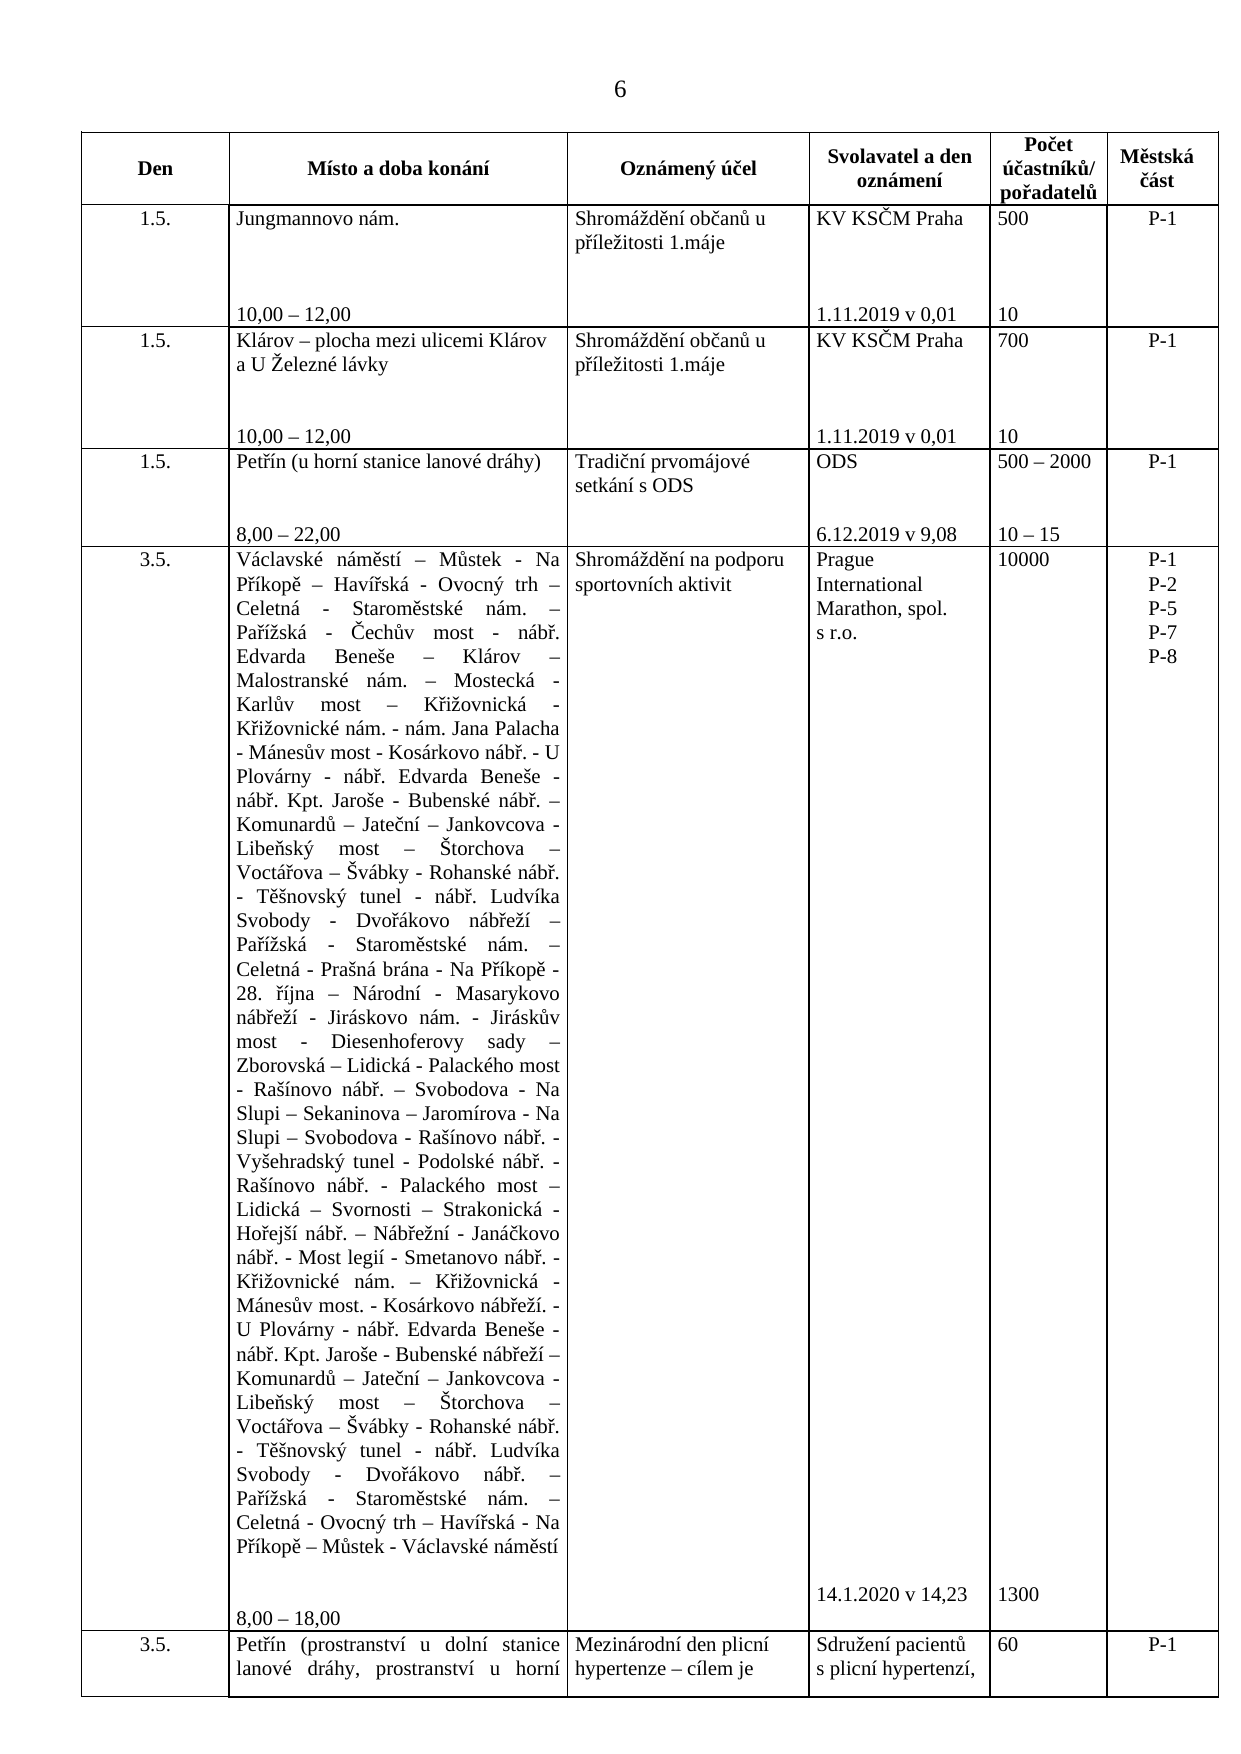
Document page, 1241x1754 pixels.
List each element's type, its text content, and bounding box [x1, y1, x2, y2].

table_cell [810, 1632, 989, 1696]
table_cell 700 10 [991, 328, 1106, 448]
table_cell P-1 [1108, 328, 1218, 448]
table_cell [568, 1632, 808, 1696]
table_cell ODS 6.12.2019 v 9,08 [810, 450, 989, 546]
table_cell 60 8 [991, 1632, 1106, 1696]
table_header Městská část [1108, 133, 1218, 204]
table_header Oznámený účel [568, 133, 809, 204]
table_header Den [82, 133, 229, 204]
table_cell Václavské náměstí – Můstek - Na Příkopě – Havířská - Ovocný trh – Celetná - Staroměstské nám. – Pařížská - Čechův most - nábř. Edvarda Beneše – Klárov – Malostranské nám. – Mostecká - Karlův most – Křižovnická - Křižovnické nám. - nám. Jana Palacha - Mánesův most - Kosárkovo nábř. - U Plovárny - nábř. Edvarda Beneše - nábř. Kpt. Jaroše - Bubenské nábř. – Komunardů – Jateční – Jankovcova - Libeňský most – Štorchova – Voctářova – Švábky - Rohanské nábř. - Těšnovský tunel - nábř. Ludvíka Svobody - Dvořákovo nábřeží – Pařížská - Staroměstské nám. – Celetná - Prašná brána - Na Příkopě - 28. října – Národní - Masarykovo nábřeží - Jiráskovo nám. - Jiráskův most - Diesenhoferovy sady – Zborovská – Lidická - Palackého most - Rašínovo nábř. – Svobodova - Na Slupi – Sekaninova – Jaromírova - Na Slupi – Svobodova - Rašínovo nábř. - Vyšehradský tunel - Podolské nábř. - Rašínovo nábř. - Palackého most – Lidická – Svornosti – Strakonická - Hořejší nábř. – Nábřežní - Janáčkovo nábř. - Most legií - Smetanovo nábř. - Křižovnické nám. – Křižovnická - Mánesův most. - Kosárkovo nábřeží. - U Plovárny - nábř. Edvarda Beneše - nábř. Kpt. Jaroše - Bubenské nábřeží – Komunardů – Jateční – Jankovcova - Libeňský most – Štorchova – Voctářova – Švábky - Rohanské nábř. - Těšnovský tunel - nábř. Ludvíka Svobody - Dvořákovo nábř. – Pařížská - Staroměstské nám. – Celetná - Ovocný trh – Havířská - Na Příkopě – Můstek - Václavské náměstí 8,00 – 18,00 [230, 547, 567, 1630]
table_header Počet účastníků/ pořadatelů [991, 133, 1107, 204]
table_cell Petřín (u horní stanice lanové dráhy) 8,00 – 22,00 [230, 450, 567, 546]
table_cell 1.5. [82, 327, 228, 448]
table_cell Jungmannovo nám. 10,00 – 12,00 [230, 206, 567, 326]
table_cell Shromáždění občanů u příležitosti 1.máje [568, 328, 808, 448]
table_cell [230, 1632, 567, 1696]
table_cell P-1 [1108, 450, 1218, 546]
table_cell P-1 [1108, 206, 1218, 326]
table_cell 1.5. [82, 205, 228, 326]
table_header Svolavatel a den oznámení [810, 133, 990, 204]
table_cell 1.5. [82, 449, 228, 546]
table_cell Tradiční prvomájové setkání s ODS [568, 450, 808, 546]
table_cell 3.5. [82, 547, 228, 1630]
table_cell 3.5. [82, 1631, 228, 1696]
table_cell Prague International Marathon, spol. s r.o. 14.1.2020 v 14,23 [810, 547, 989, 1630]
table_cell 10000 1300 [991, 547, 1106, 1630]
table_cell Shromáždění na podporu sportovních aktivit [568, 547, 808, 1630]
table_cell P-1 [1108, 1632, 1218, 1696]
table_cell 500 – 2000 10 – 15 [991, 450, 1106, 546]
table_cell KV KSČM Praha 1.11.2019 v 0,01 [810, 206, 989, 326]
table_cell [568, 206, 808, 326]
table_cell P-1 P-2 P-5 P-7 P-8 [1108, 547, 1218, 1630]
table_header Místo a doba konání [230, 133, 567, 204]
table_cell KV KSČM Praha 1.11.2019 v 0,01 [810, 328, 989, 448]
table_cell 500 10 [991, 206, 1106, 326]
table_cell Klárov – plocha mezi ulicemi Klárov a U Železné lávky 10,00 – 12,00 [230, 328, 567, 448]
